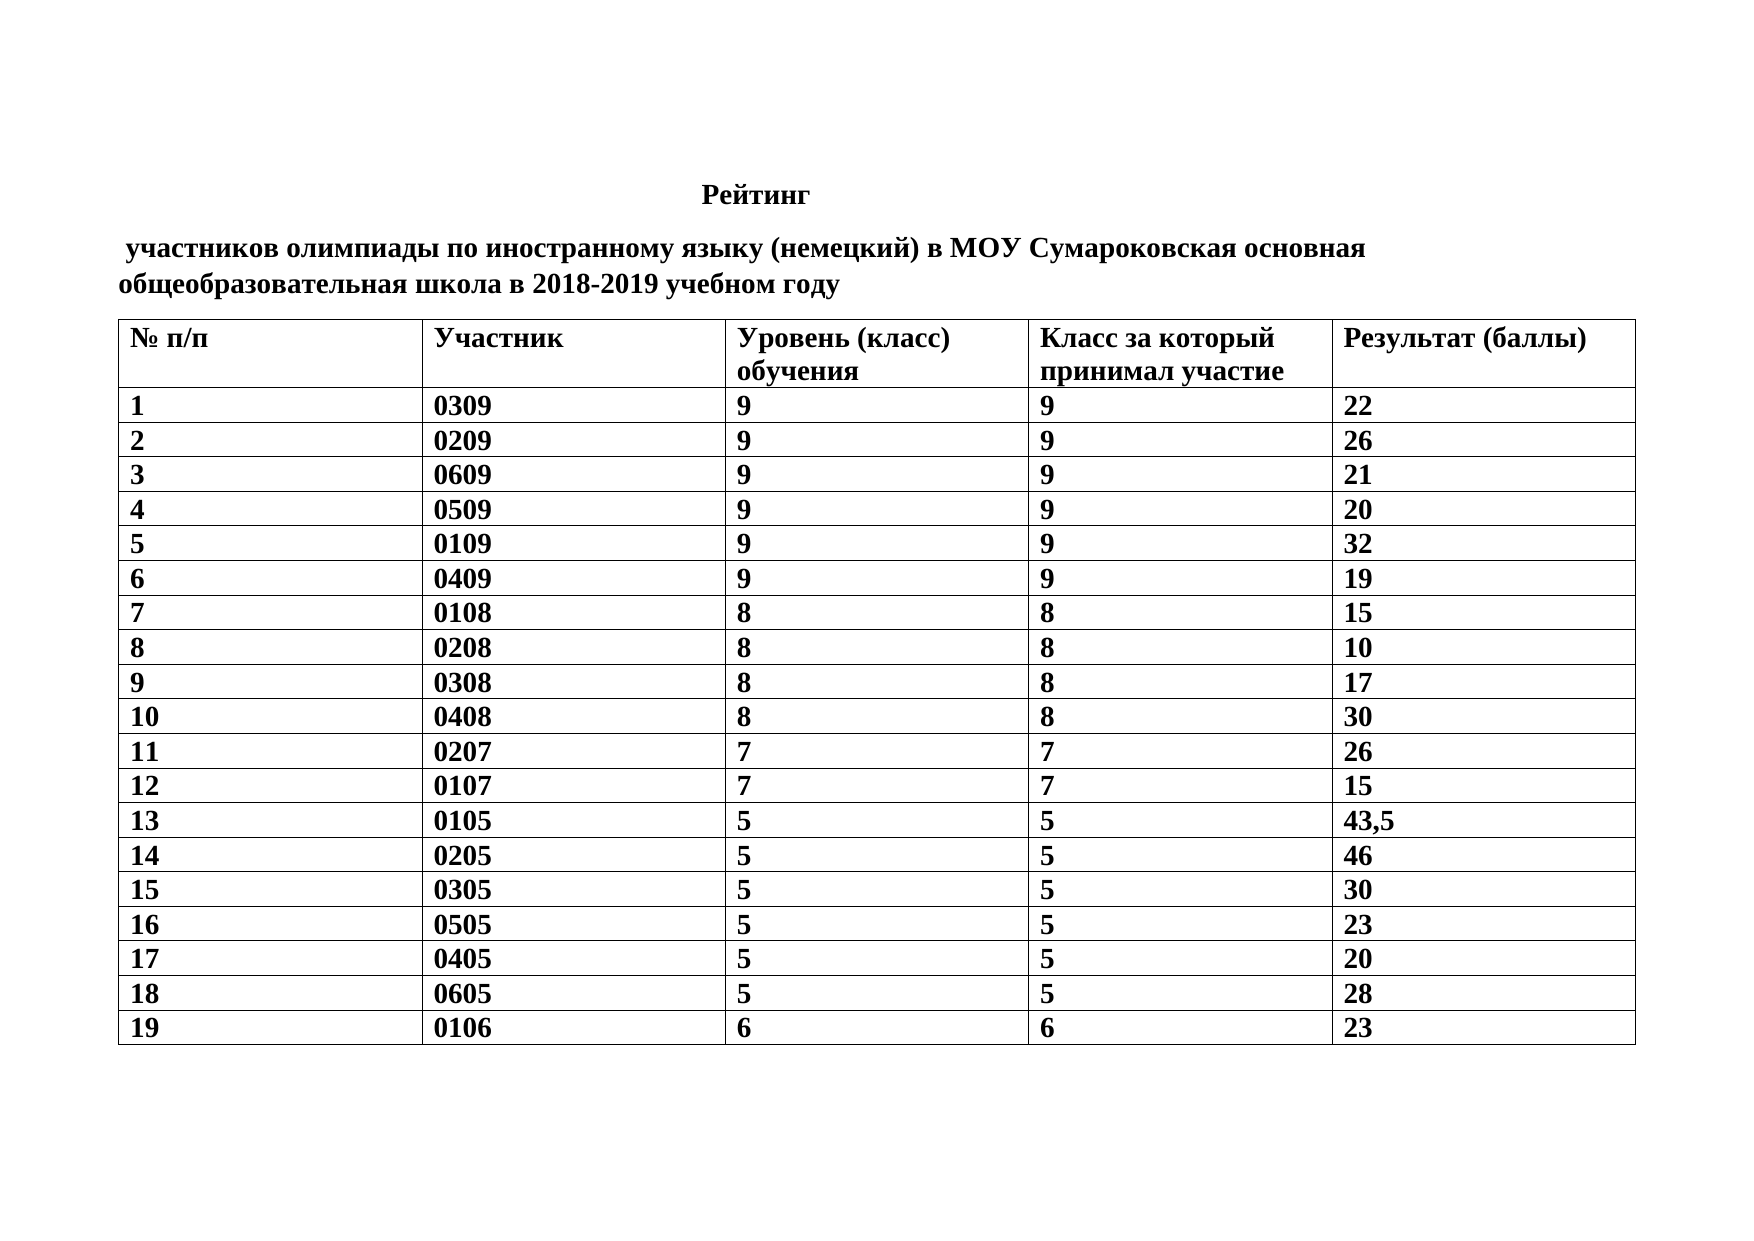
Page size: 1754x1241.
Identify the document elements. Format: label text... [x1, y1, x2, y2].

table_cell 17 [1333, 665, 1635, 698]
table_cell 28 [1333, 976, 1635, 1009]
table_cell 5 [1029, 838, 1332, 871]
table_cell 5 [1029, 907, 1332, 940]
table_cell 20 [1333, 492, 1635, 525]
table_cell 0609 [423, 457, 725, 491]
table_cell 8 [726, 665, 1028, 698]
table_cell 8 [1029, 596, 1332, 629]
table_cell 0108 [423, 596, 725, 629]
table_cell 30 [1333, 699, 1635, 733]
table_cell 5 [726, 803, 1028, 837]
table_cell 9 [1029, 492, 1332, 525]
table_cell 9 [726, 492, 1028, 525]
table_cell 3 [119, 457, 422, 491]
table_header № п/п [119, 320, 422, 387]
table_cell 21 [1333, 457, 1635, 491]
table_header Уровень (класс) обучения [726, 320, 1028, 387]
table_cell 5 [726, 976, 1028, 1009]
table_cell 26 [1333, 423, 1635, 456]
table_cell 9 [1029, 561, 1332, 594]
table_cell 0409 [423, 561, 725, 594]
table_cell 23 [1333, 907, 1635, 940]
table_cell 4 [119, 492, 422, 525]
table_cell 10 [119, 699, 422, 733]
table_cell 43,5 [1333, 803, 1635, 837]
table_cell 8 [726, 630, 1028, 664]
table_cell 0209 [423, 423, 725, 456]
table_cell 9 [1029, 423, 1332, 456]
table_cell 10 [1333, 630, 1635, 664]
table_cell 5 [119, 526, 422, 560]
table_cell 15 [1333, 769, 1635, 802]
table_cell 7 [726, 769, 1028, 802]
table_cell 12 [119, 769, 422, 802]
text участников олимпиады по иностранному языку (немецкий) в МОУ Сумароковская основная общеобразовательная школа в 2018-2019 учебном году [118, 230, 1636, 300]
table_cell 30 [1333, 872, 1635, 906]
table_cell 8 [1029, 665, 1332, 698]
table_cell 0207 [423, 734, 725, 767]
table_header Класс за который принимал участие [1029, 320, 1332, 387]
table_cell 22 [1333, 388, 1635, 422]
table_cell 46 [1333, 838, 1635, 871]
table_cell 7 [726, 734, 1028, 767]
table_cell 15 [119, 872, 422, 906]
table_cell 11 [119, 734, 422, 767]
table_cell 8 [1029, 630, 1332, 664]
table_cell 9 [1029, 388, 1332, 422]
table_cell 16 [119, 907, 422, 940]
table_cell 0405 [423, 941, 725, 975]
table_cell 0605 [423, 976, 725, 1009]
table_cell 0509 [423, 492, 725, 525]
table_cell 0109 [423, 526, 725, 560]
table_cell 5 [1029, 976, 1332, 1009]
table_cell 17 [119, 941, 422, 975]
table_cell 23 [1333, 1011, 1635, 1044]
table_cell 0408 [423, 699, 725, 733]
table_cell 8 [1029, 699, 1332, 733]
table_cell 19 [1333, 561, 1635, 594]
table_cell 9 [119, 665, 422, 698]
table_cell 5 [726, 872, 1028, 906]
table_cell 8 [726, 699, 1028, 733]
table_cell 6 [1029, 1011, 1332, 1044]
table_cell 14 [119, 838, 422, 871]
table_cell 0308 [423, 665, 725, 698]
table_cell 1 [119, 388, 422, 422]
table_cell 8 [119, 630, 422, 664]
table_cell 32 [1333, 526, 1635, 560]
table_cell 9 [1029, 457, 1332, 491]
table_cell 18 [119, 976, 422, 1009]
table_cell 5 [726, 907, 1028, 940]
table_cell 9 [726, 457, 1028, 491]
table_cell 7 [1029, 769, 1332, 802]
table_cell 0505 [423, 907, 725, 940]
table_header Результат (баллы) [1333, 320, 1635, 387]
table_cell 0309 [423, 388, 725, 422]
table_cell 5 [1029, 803, 1332, 837]
table_cell 5 [726, 941, 1028, 975]
table_cell 0107 [423, 769, 725, 802]
table_cell 6 [119, 561, 422, 594]
table_cell 5 [1029, 872, 1332, 906]
table_cell 5 [1029, 941, 1332, 975]
table_cell 8 [726, 596, 1028, 629]
table_cell 9 [726, 561, 1028, 594]
table_cell 0106 [423, 1011, 725, 1044]
table_cell 6 [726, 1011, 1028, 1044]
table_cell 0105 [423, 803, 725, 837]
table_cell 0205 [423, 838, 725, 871]
table_cell 9 [726, 423, 1028, 456]
table_cell 0208 [423, 630, 725, 664]
table_cell 5 [726, 838, 1028, 871]
table_cell 15 [1333, 596, 1635, 629]
table_cell 9 [726, 526, 1028, 560]
table_cell 0305 [423, 872, 725, 906]
table_cell 7 [1029, 734, 1332, 767]
table_cell 2 [119, 423, 422, 456]
table_cell 19 [119, 1011, 422, 1044]
table_cell 20 [1333, 941, 1635, 975]
table_cell 13 [119, 803, 422, 837]
text Рейтинг [118, 177, 1636, 211]
table_cell 26 [1333, 734, 1635, 767]
table_cell 9 [1029, 526, 1332, 560]
table_cell 9 [726, 388, 1028, 422]
table_cell 7 [119, 596, 422, 629]
table_header Участник [423, 320, 725, 387]
